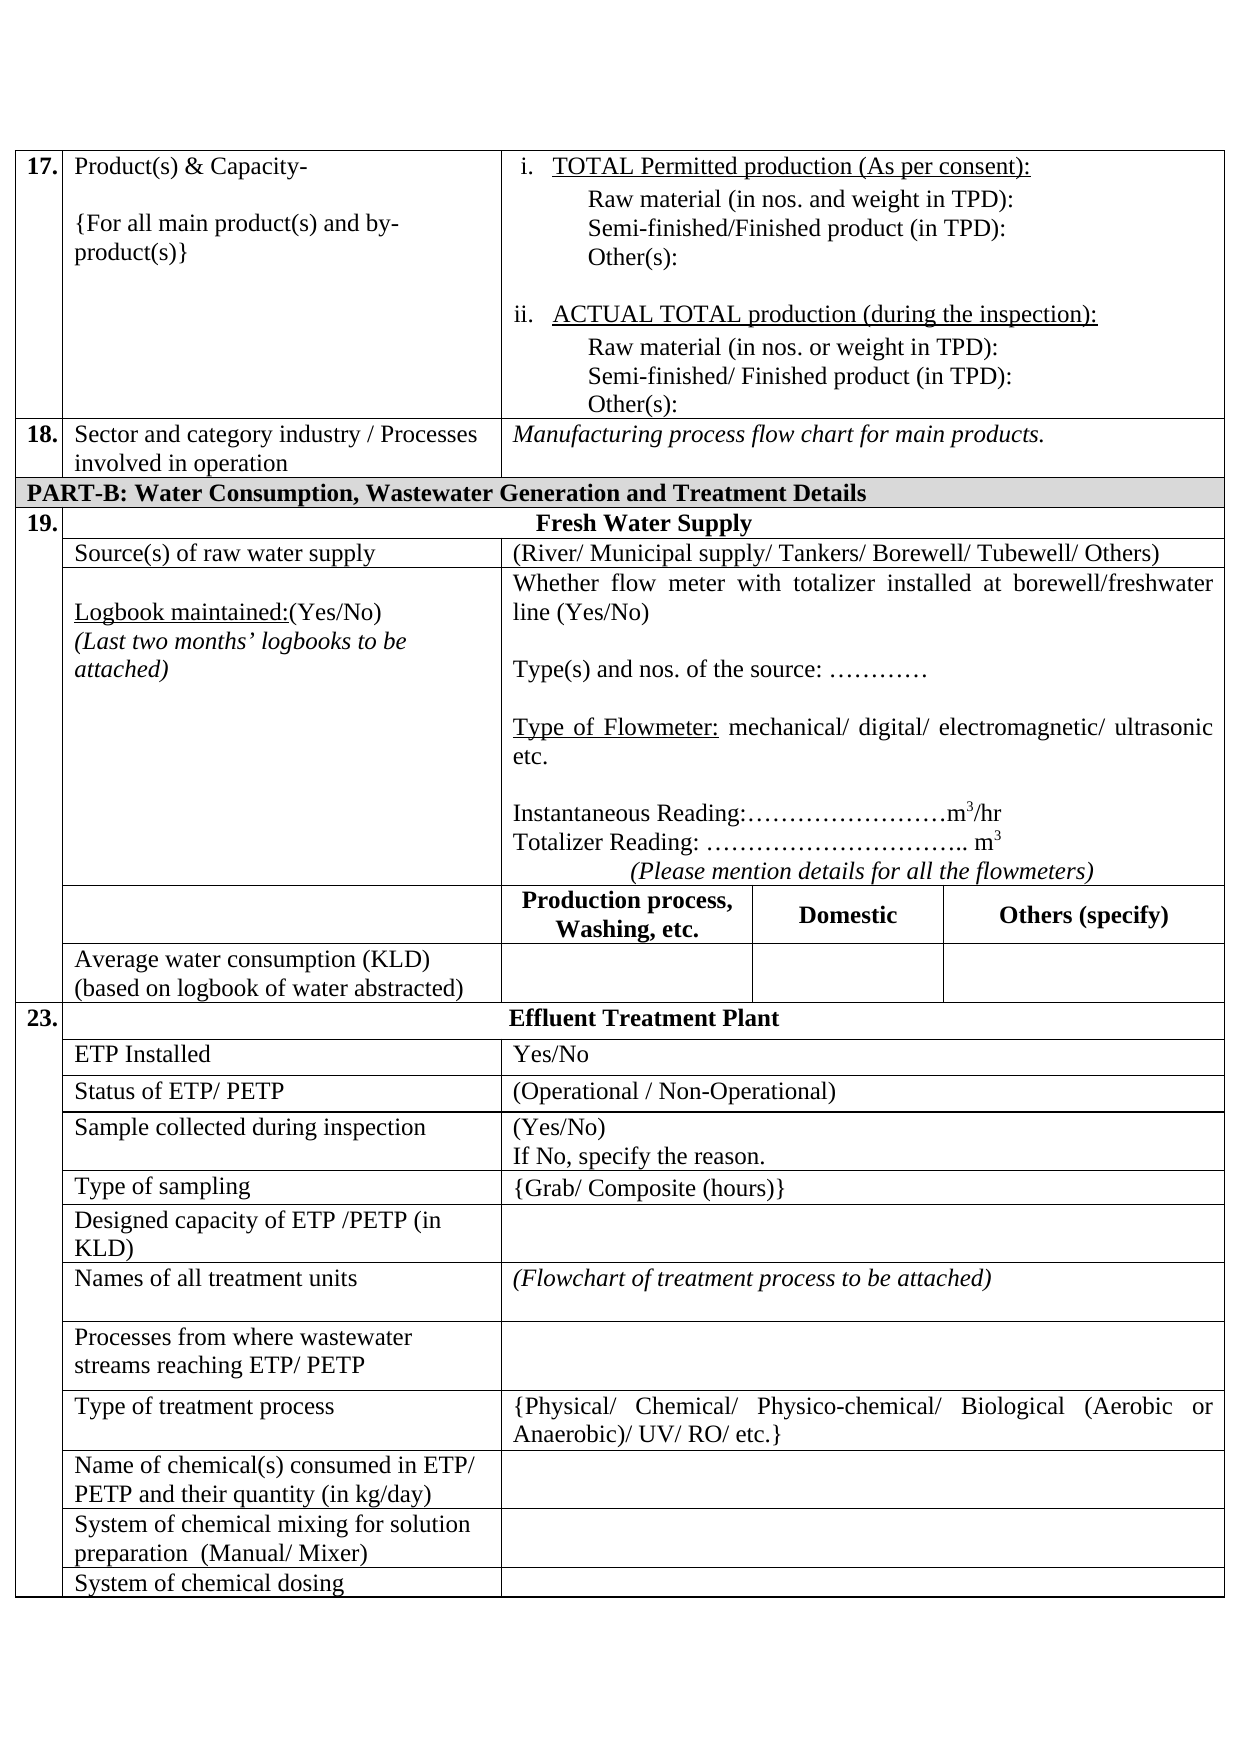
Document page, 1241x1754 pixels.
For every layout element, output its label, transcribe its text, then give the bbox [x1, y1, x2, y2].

table_cell Sample collected during inspection [63, 1113, 501, 1170]
table_cell Processes from where wastewater streams reaching ETP/ PETP [63, 1322, 501, 1390]
table_cell (Flowchart of treatment process to be attached) [502, 1263, 1224, 1321]
table_cell [502, 1451, 1224, 1508]
table_cell Yes/No [502, 1040, 1224, 1075]
table_cell Fresh Water Supply [63, 508, 1224, 537]
table_cell Others (specify) [944, 886, 1224, 943]
table_cell [944, 944, 1224, 1002]
table_cell Type of treatment process [63, 1391, 501, 1449]
table_cell (Yes/No) If No, specify the reason. [502, 1113, 1224, 1170]
table_cell [502, 944, 752, 1002]
table_cell [502, 1205, 1224, 1262]
table_cell [502, 1568, 1224, 1596]
table_cell [502, 1322, 1224, 1390]
table_cell Manufacturing process flow chart for main products. [502, 419, 1224, 477]
table_cell [502, 1509, 1224, 1567]
table_cell (River/ Municipal supply/ Tankers/ Borewell/ Tubewell/ Others) [502, 539, 1224, 567]
table_cell [16, 508, 62, 1002]
table_cell Product(s) & Capacity- {For all main product(s) and by-product(s)} [63, 151, 501, 418]
table_cell Logbook maintained:(Yes/No) (Last two months’ logbooks to be attached) [63, 568, 501, 884]
table_cell [63, 886, 501, 943]
table_cell Domestic [753, 886, 943, 943]
table_cell {Grab/ Composite (hours)} [502, 1171, 1224, 1204]
table_cell Designed capacity of ETP /PETP (in KLD) [63, 1205, 501, 1262]
table_cell [16, 151, 62, 418]
table_cell Status of ETP/ PETP [63, 1076, 501, 1111]
table_cell Production process, Washing, etc. [502, 886, 752, 943]
table_cell {Physical/ Chemical/ Physico-chemical/ Biological (Aerobic or Anaerobic)/ UV/ RO/ etc.} [502, 1391, 1224, 1449]
table_cell System of chemical mixing for solution preparation (Manual/ Mixer) [63, 1509, 501, 1567]
table_cell (Operational / Non-Operational) [502, 1076, 1224, 1111]
table_cell Average water consumption (KLD) (based on logbook of water abstracted) [63, 944, 501, 1002]
table_cell Effluent Treatment Plant [63, 1003, 1224, 1038]
table_cell Source(s) of raw water supply [63, 539, 501, 567]
table_cell ETP Installed [63, 1040, 501, 1075]
table_cell Sector and category industry / Processes involved in operation [63, 419, 501, 477]
table_cell TOTAL Permitted production (As per consent): Raw material (in nos. and weight in TPD): Semi-finished/Finished product (in TPD): Other(s): ACTUAL TOTAL production (during the inspection): Raw material (in nos. or weight in TPD): Semi-finished/ Finished product (in TPD): Other(s): [502, 151, 1224, 418]
table_cell Whether flow meter with totalizer installed at borewell/freshwater line (Yes/No) Type(s) and nos. of the source: ………… Type of Flowmeter: mechanical/ digital/ electromagnetic/ ultrasonic etc. Instantaneous Reading:……………………m3/hr Totalizer Reading: ………………………….. m3 (Please mention details for all the flowmeters) [502, 568, 1224, 884]
table_cell Names of all treatment units [63, 1263, 501, 1321]
table_cell [16, 419, 62, 477]
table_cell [63, 1568, 501, 1596]
table_cell [16, 1003, 62, 1596]
table_cell Name of chemical(s) consumed in ETP/ PETP and their quantity (in kg/day) [63, 1451, 501, 1508]
table_cell Type of sampling [63, 1171, 501, 1204]
table_cell [753, 944, 943, 1002]
table_cell PART-B: Water Consumption, Wastewater Generation and Treatment Details [16, 478, 1224, 507]
